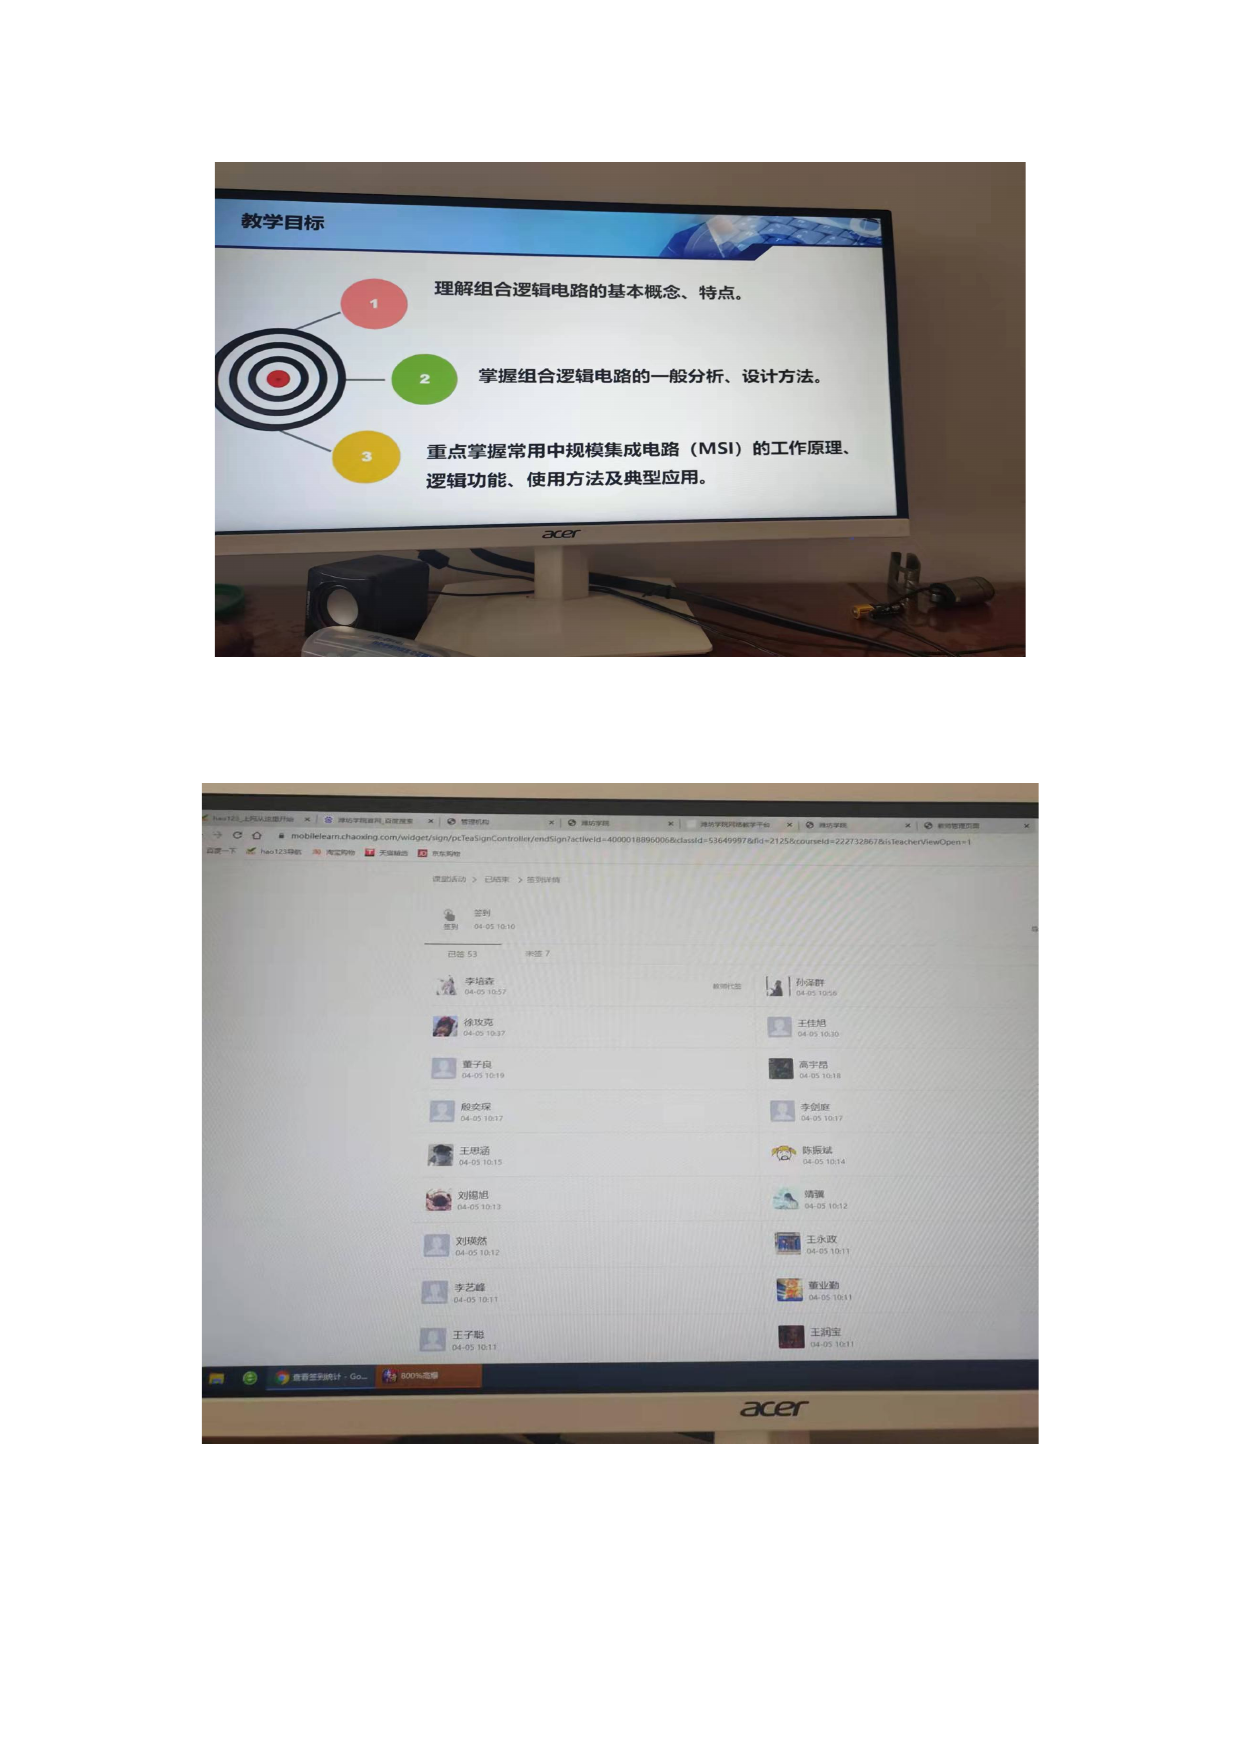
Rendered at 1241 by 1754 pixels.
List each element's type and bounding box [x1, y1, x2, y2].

picture [214, 162, 1026, 657]
picture [201, 783, 1039, 1444]
